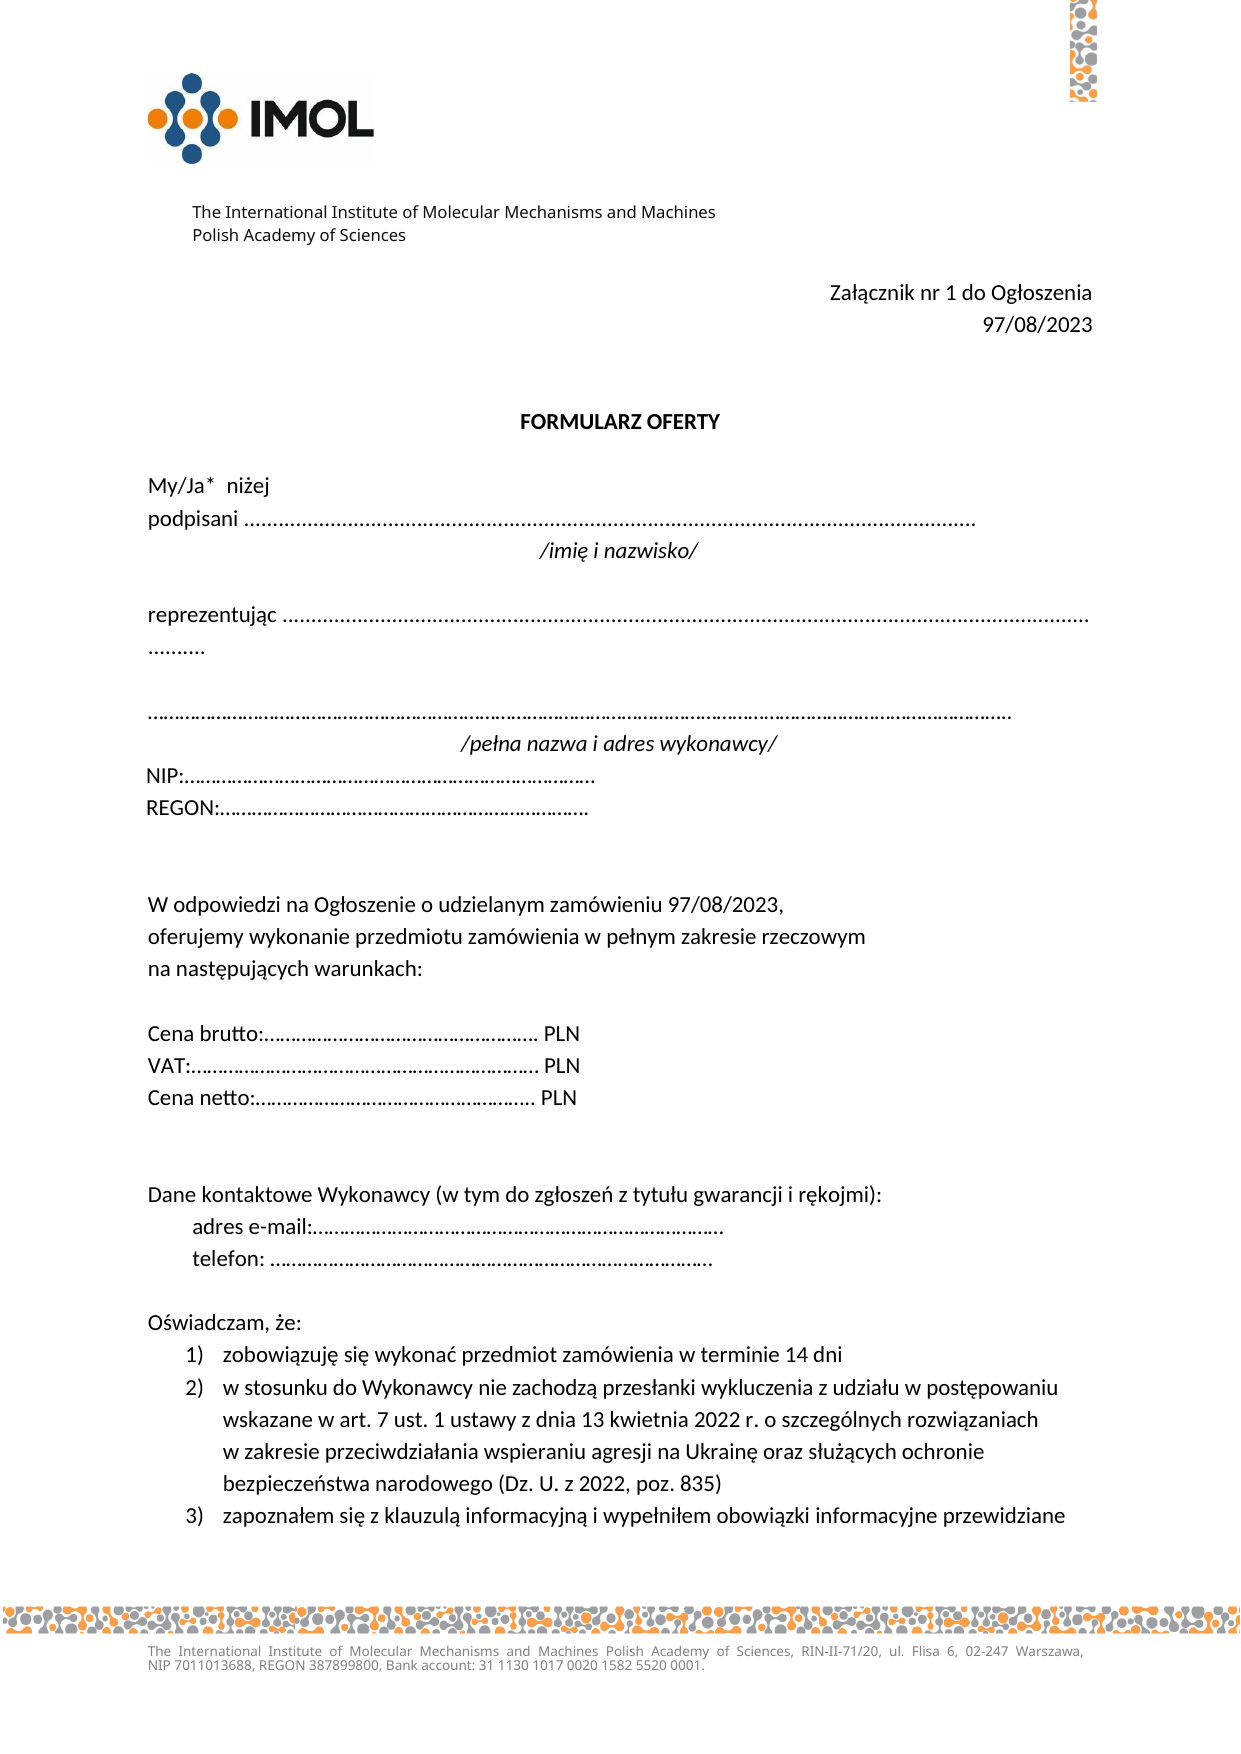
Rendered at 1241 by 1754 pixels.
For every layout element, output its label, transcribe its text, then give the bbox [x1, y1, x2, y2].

text My/Ja* niżej podpisani ............................................................................................................................... [148, 472, 1093, 532]
text 97/08/2023 [148, 311, 1093, 339]
text Cena brutto:……………………………………………. PLN [148, 1019, 1093, 1047]
list w stosunku do Wykonawcy nie zachodzą przesłanki wykluczenia z udziału w postępowaniu wskazane w art. 7 ust. 1 ustawy z dnia 13 kwietnia 2022 r. o szczególnych rozwiązaniach w zakresie przeciwdziałania wspieraniu agresji na Ukrainę oraz służących ochronie bezpieczeństwa narodowego (Dz. U. z 2022, poz. 835) [185, 1373, 1093, 1497]
text NIP:…………………………………………………………………… [146, 761, 1093, 789]
text VAT:………………………………………………………… PLN [148, 1051, 1093, 1079]
text Załącznik nr 1 do Ogłoszenia [148, 278, 1093, 306]
text adres e-mail:…………………………………………………………………… [192, 1212, 1093, 1240]
text telefon: ………………………………………………………………………… [192, 1244, 1093, 1272]
picture [1070, 0, 1097, 101]
picture [147, 73, 374, 164]
text na następujących warunkach: [148, 954, 1093, 982]
list zobowiązuję się wykonać przedmiot zamówienia w terminie 14 dni [185, 1341, 1093, 1369]
text ……………………………………………………………………………………………………………………………………………….. [148, 697, 1093, 725]
text REGON:……………………………………………………………. [146, 793, 1093, 821]
text /pełna nazwa i adres wykonawcy/ [148, 729, 1093, 757]
text oferujemy wykonanie przedmiotu zamówienia w pełnym zakresie rzeczowym [148, 922, 1093, 950]
picture [3, 1605, 1240, 1634]
text W odpowiedzi na Ogłoszenie o udzielanym zamówieniu 97/08/2023, [148, 890, 1093, 918]
text FORMULARZ OFERTY [148, 407, 1093, 435]
text reprezentując ...................................................................................................................................................... [148, 600, 1093, 661]
text /imię i nazwisko/ [148, 536, 1093, 564]
text Oświadczam, że: [148, 1308, 1093, 1336]
text Dane kontaktowe Wykonawcy (w tym do zgłoszeń z tytułu gwarancji i rękojmi): [148, 1180, 1093, 1208]
text Cena netto:…………………………………………….. PLN [148, 1083, 1093, 1111]
